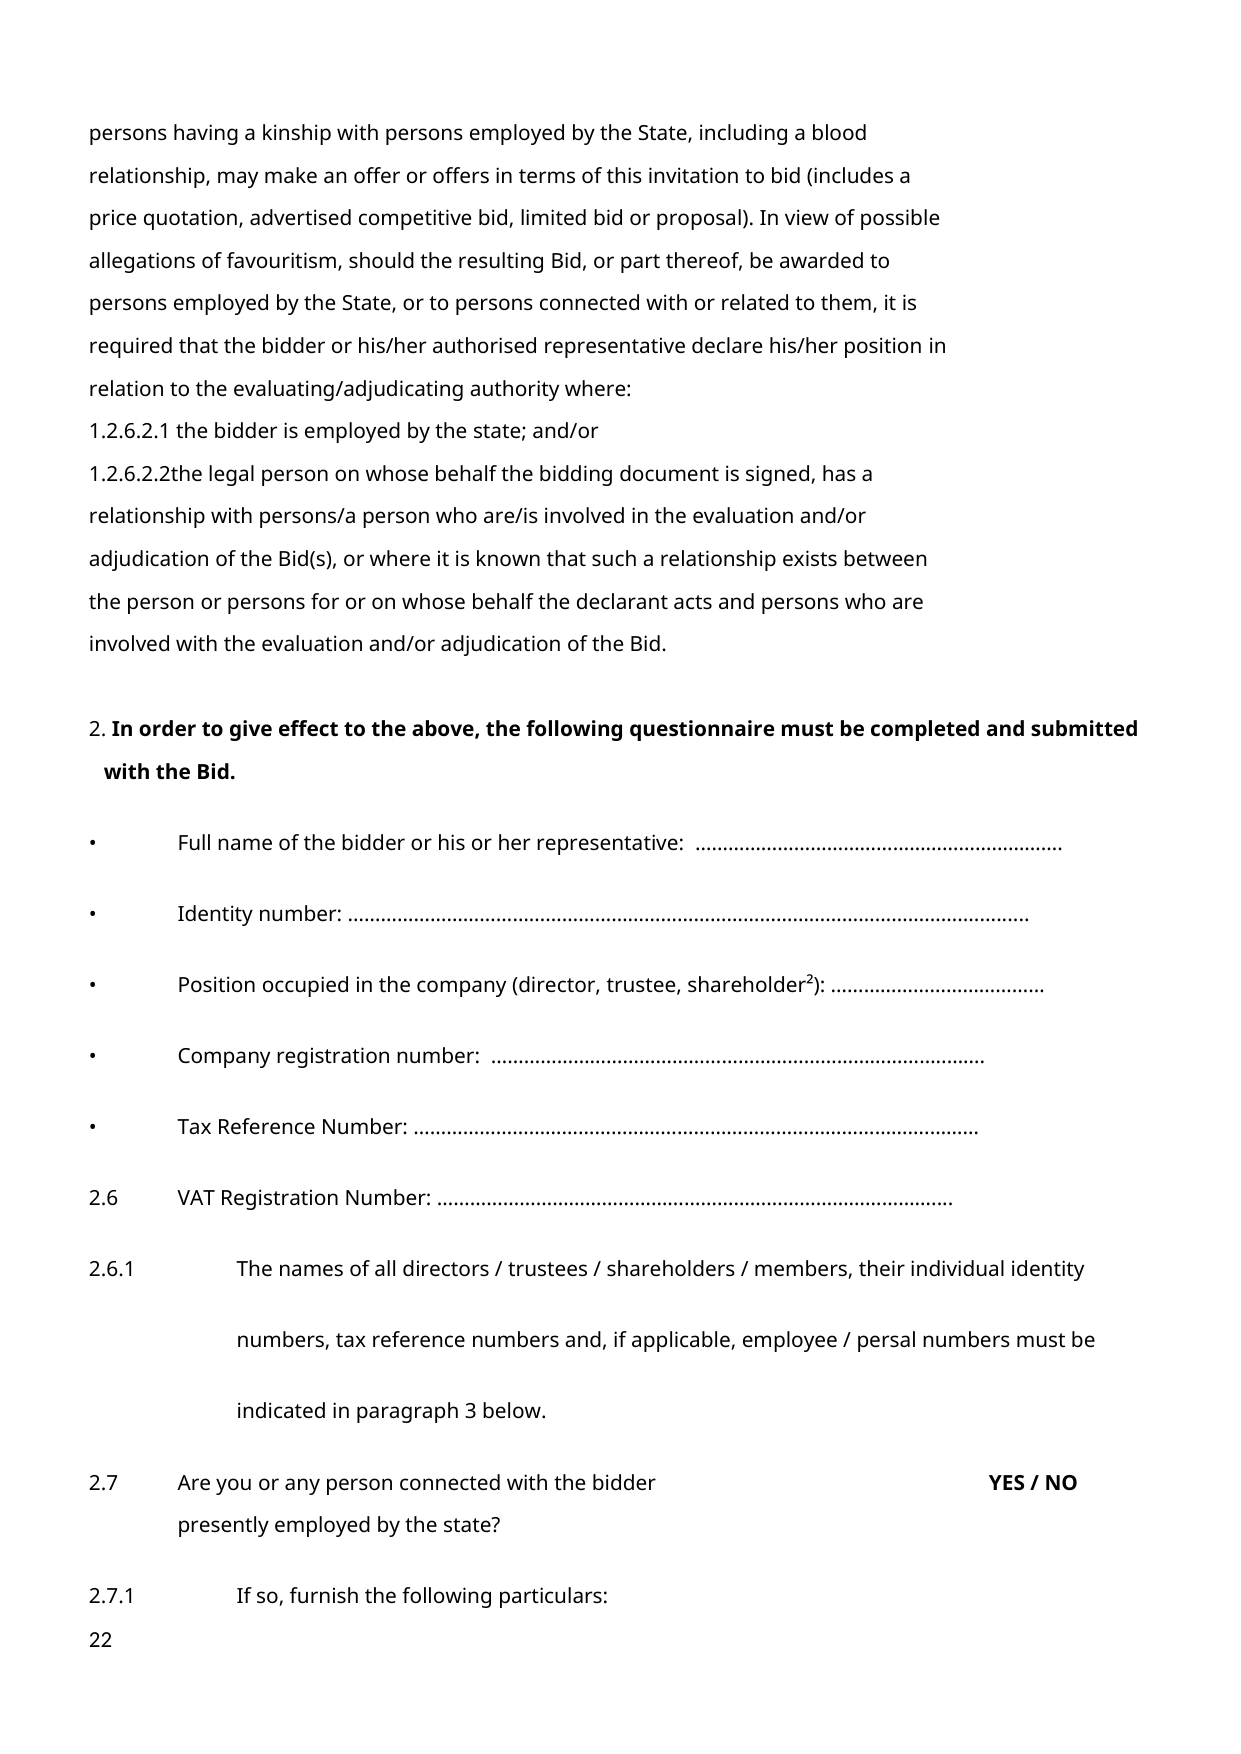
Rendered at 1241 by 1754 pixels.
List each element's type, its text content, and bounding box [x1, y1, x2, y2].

text persons employed by the State, or to persons connected with or related to them, it is [89, 288, 1166, 317]
list Company registration number: ………………………………………………………………………..……. [89, 1041, 1166, 1070]
text adjudication of the Bid(s), or where it is known that such a relationship exists between [89, 544, 1166, 573]
text 1.2.6.2.2the legal person on whose behalf the bidding document is signed, has a [89, 459, 1166, 487]
list Full name of the bidder or his or her representative: …………………………………………………………. [89, 828, 1166, 857]
text required that the bidder or his/her authorised representative declare his/her position in [89, 331, 1166, 359]
text relation to the evaluating/adjudicating authority where: [89, 374, 1166, 402]
text 2.7.1 If so, furnish the following particulars: [89, 1581, 1166, 1610]
text price quotation, advertised competitive bid, limited bid or proposal). In view of possible [89, 203, 1166, 232]
text 1.2.6.2.1 the bidder is employed by the state; and/or [89, 416, 1166, 445]
text 2.6 VAT Registration Number: ……………………………………………………………………………….... [89, 1183, 1166, 1212]
text presently employed by the state? [89, 1510, 1166, 1539]
text 2.6.1 The names of all directors / trustees / shareholders / members, their individual identity numbers, tax reference numbers and, if applicable, employee / persal numbers must be indicated in paragraph 3 below. [89, 1254, 1166, 1425]
list Position occupied in the company (director, trustee, shareholder²): ………………………………… [89, 970, 1166, 999]
text 2. In order to give effect to the above, the following questionnaire must be completed and submitted with the Bid. [89, 714, 1166, 786]
text allegations of favouritism, should the resulting Bid, or part thereof, be awarded to [89, 246, 1166, 274]
list Tax Reference Number: ………………………………………………………………………………….……… [89, 1112, 1166, 1141]
list Identity number: …………………………………………………………………………………………………............. [89, 899, 1166, 928]
text relationship with persons/a person who are/is involved in the evaluation and/or [89, 502, 1166, 530]
text persons having a kinship with persons employed by the State, including a blood [89, 118, 1166, 147]
text the person or persons for or on whose behalf the declarant acts and persons who are [89, 587, 1166, 615]
text relationship, may make an offer or offers in terms of this invitation to bid (includes a [89, 161, 1166, 189]
text involved with the evaluation and/or adjudication of the Bid. [89, 629, 1166, 658]
text 2.7 Are you or any person connected with the bidder YES / NO [89, 1468, 1166, 1496]
